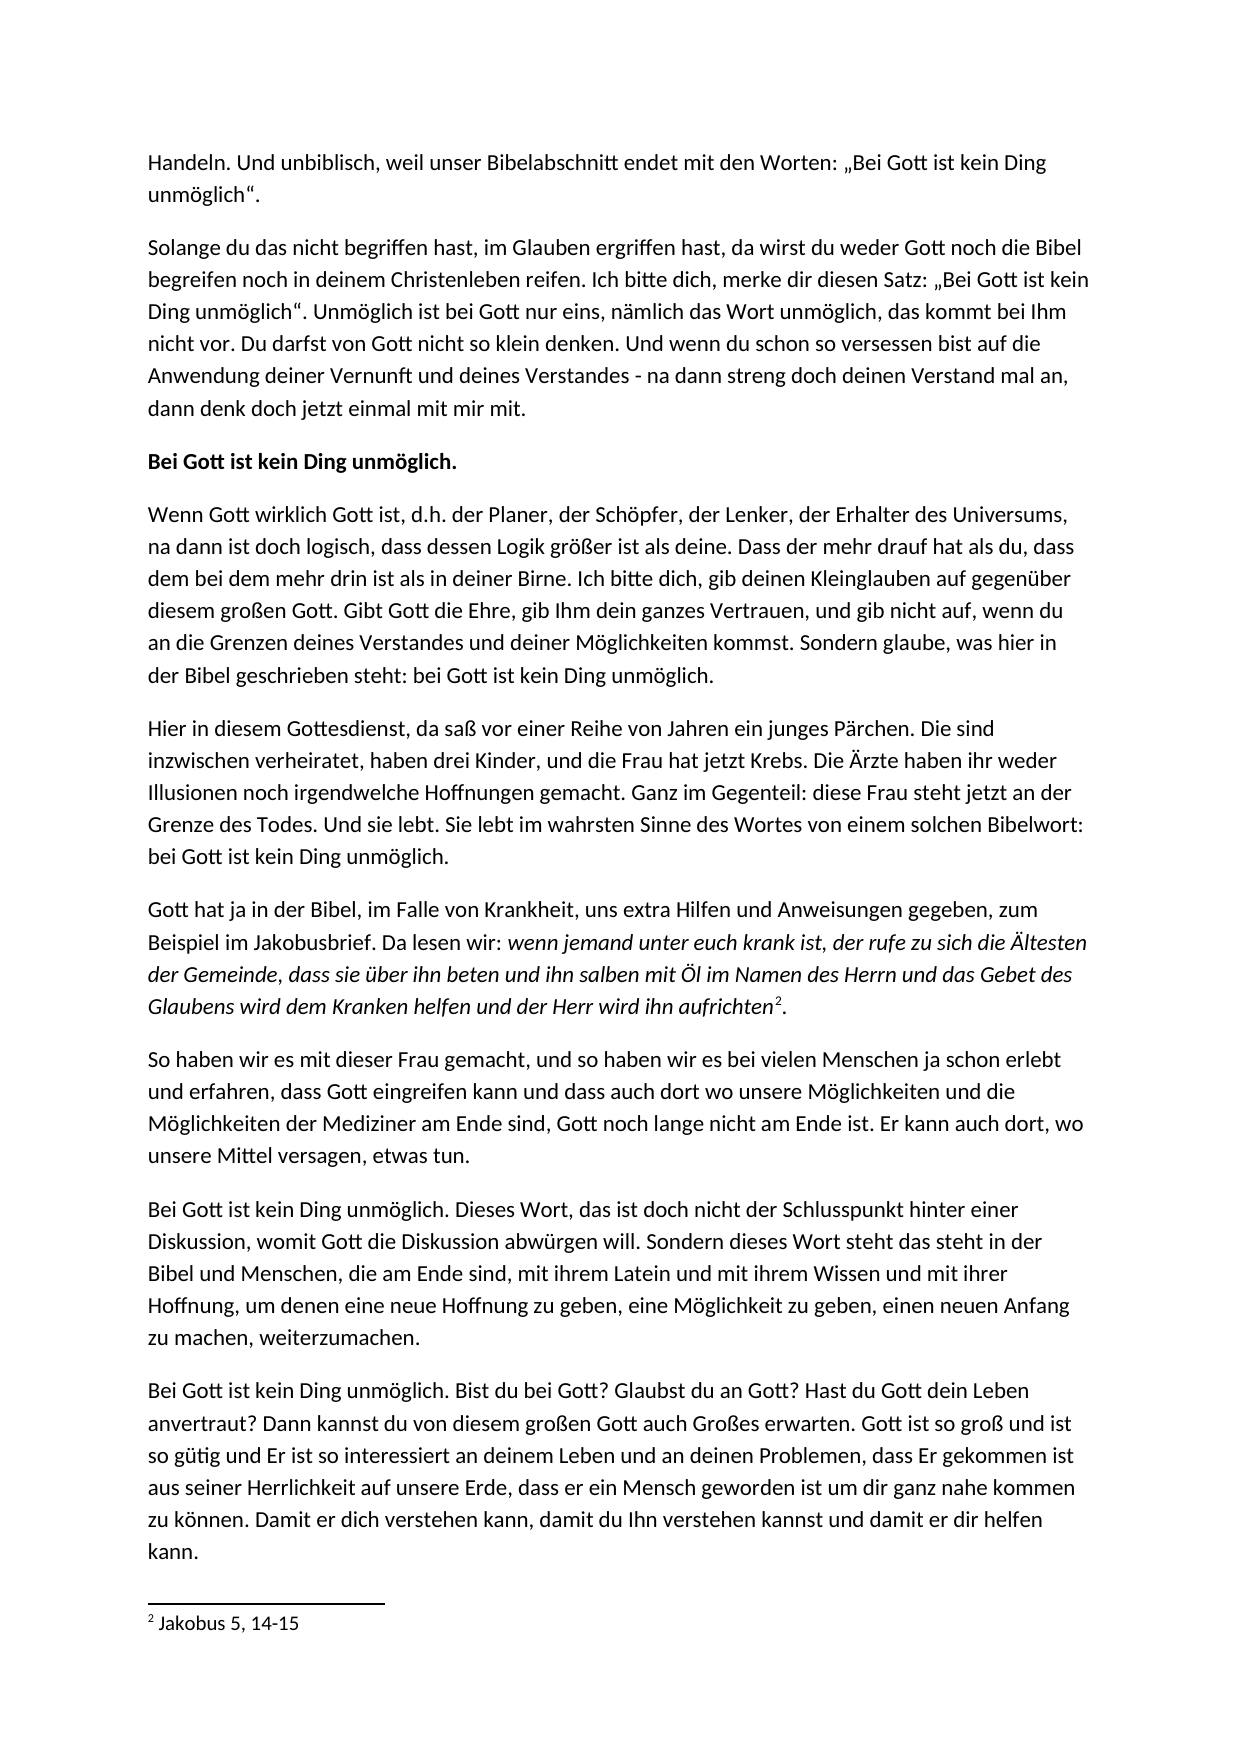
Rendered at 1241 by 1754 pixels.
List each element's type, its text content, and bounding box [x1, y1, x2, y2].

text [148, 148, 1093, 208]
text Bei Gott ist kein Ding unmöglich. [148, 447, 1093, 475]
text Bei Gott ist kein Ding unmöglich. Bist du bei Gott? Glaubst du an Gott? Hast du Gott dein Leben anvertraut? Dann kannst du von diesem großen Gott auch Großes erwarten. Gott ist so groß und ist so gütig und Er ist so interessiert an deinem Leben und an deinen Problemen, dass Er gekommen ist aus seiner Herrlichkeit auf unsere Erde, dass er ein Mensch geworden ist um dir ganz nahe kommen zu können. Damit er dich verstehen kann, damit du Ihn verstehen kannst und damit er dir helfen kann. [148, 1376, 1093, 1565]
text Solange du das nicht begriffen hast, im Glauben ergriffen hast, da wirst du weder Gott noch die Bibel begreifen noch in deinem Christenleben reifen. Ich bitte dich, merke dir diesen Satz: „Bei Gott ist kein Ding unmöglich“. Unmöglich ist bei Gott nur eins, nämlich das Wort unmöglich, das kommt bei Ihm nicht vor. Du darfst von Gott nicht so klein denken. Und wenn du schon so versessen bist auf die Anwendung deiner Vernunft und deines Verstandes - na dann streng doch deinen Verstand mal an, dann denk doch jetzt einmal mit mir mit. [148, 233, 1093, 422]
text Gott hat ja in der Bibel, im Falle von Krankheit, uns extra Hilfen und Anweisungen gegeben, zum Beispiel im Jakobusbrief. Da lesen wir: wenn jemand unter euch krank ist, der rufe zu sich die Ältesten der Gemeinde, dass sie über ihn beten und ihn salben mit Öl im Namen des Herrn und das Gebet des Glaubens wird dem Kranken helfen und der Herr wird ihn aufrichten. [148, 896, 1093, 1020]
text Wenn Gott wirklich Gott ist, d.h. der Planer, der Schöpfer, der Lenker, der Erhalter des Universums, na dann ist doch logisch, dass dessen Logik größer ist als deine. Dass der mehr drauf hat als du, dass dem bei dem mehr drin ist als in deiner Birne. Ich bitte dich, gib deinen Kleinglauben auf gegenüber diesem großen Gott. Gibt Gott die Ehre, gib Ihm dein ganzes Vertrauen, und gib nicht auf, wenn du an die Grenzen deines Verstandes und deiner Möglichkeiten kommst. Sondern glaube, was hier in der Bibel geschrieben steht: bei Gott ist kein Ding unmöglich. [148, 500, 1093, 689]
text Bei Gott ist kein Ding unmöglich. Dieses Wort, das ist doch nicht der Schlusspunkt hinter einer Diskussion, womit Gott die Diskussion abwürgen will. Sondern dieses Wort steht das steht in der Bibel und Menschen, die am Ende sind, mit ihrem Latein und mit ihrem Wissen und mit ihrer Hoffnung, um denen eine neue Hoffnung zu geben, eine Möglichkeit zu geben, einen neuen Anfang zu machen, weiterzumachen. [148, 1195, 1093, 1351]
text So haben wir es mit dieser Frau gemacht, und so haben wir es bei vielen Menschen ja schon erlebt und erfahren, dass Gott eingreifen kann und dass auch dort wo unsere Möglichkeiten und die Möglichkeiten der Mediziner am Ende sind, Gott noch lange nicht am Ende ist. Er kann auch dort, wo unsere Mittel versagen, etwas tun. [148, 1045, 1093, 1170]
text Hier in diesem Gottesdienst, da saß vor einer Reihe von Jahren ein junges Pärchen. Die sind inzwischen verheiratet, haben drei Kinder, und die Frau hat jetzt Krebs. Die Ärzte haben ihr weder Illusionen noch irgendwelche Hoffnungen gemacht. Ganz im Gegenteil: diese Frau steht jetzt an der Grenze des Todes. Und sie lebt. Sie lebt im wahrsten Sinne des Wortes von einem solchen Bibelwort: bei Gott ist kein Ding unmöglich. [148, 714, 1093, 871]
